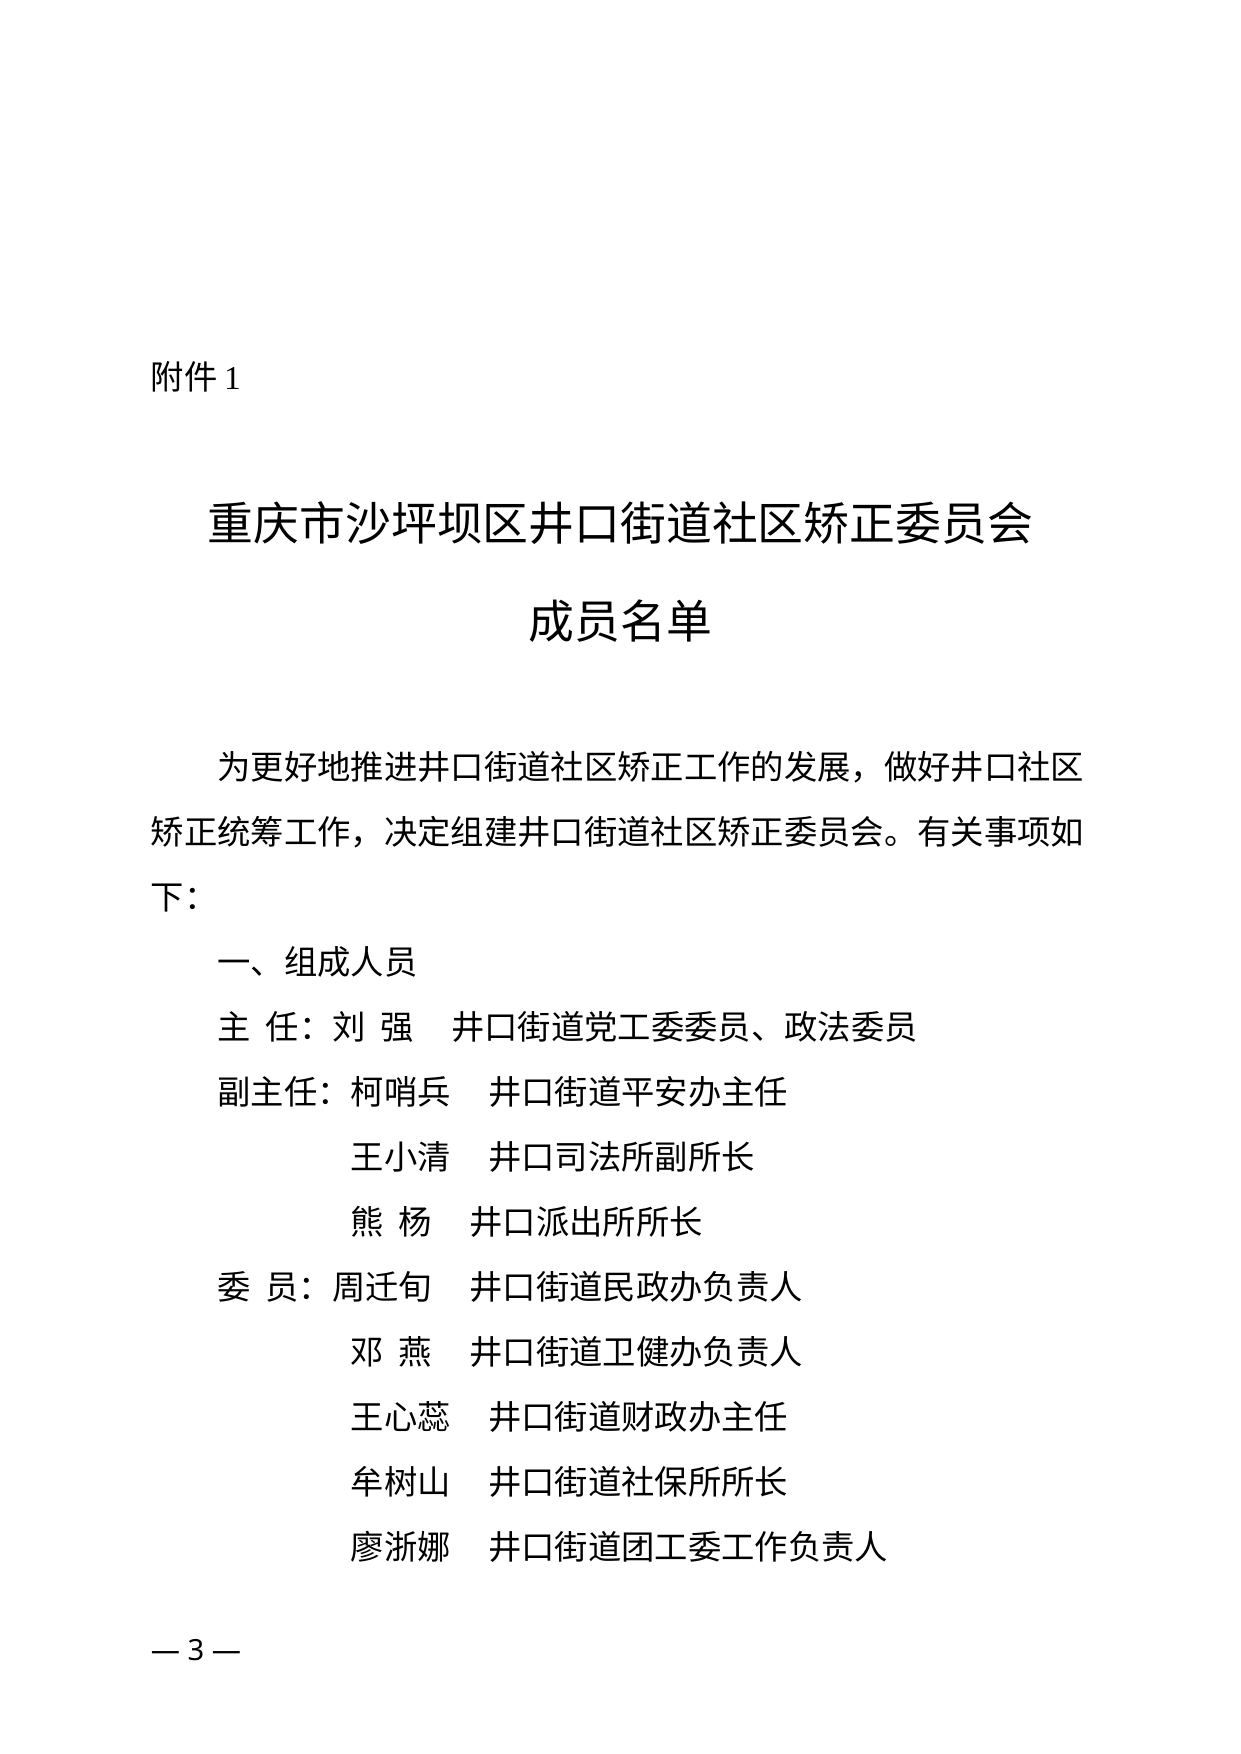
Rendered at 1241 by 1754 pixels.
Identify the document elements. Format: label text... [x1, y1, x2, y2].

text 廖浙娜 井口街道团工委工作负责人 [151, 1512, 1089, 1577]
text 牟树山 井口街道社保所所长 [284, 1447, 1089, 1512]
text 附件1 [151, 342, 1089, 407]
text 主 任：刘 强 井口街道党工委委员、政法委员 [151, 992, 1089, 1057]
text 一、组成人员 [151, 927, 1089, 992]
text 成员名单 [151, 570, 1089, 667]
text 重庆市沙坪坝区井口街道社区矫正委员会 [151, 472, 1089, 570]
text 王小清 井口司法所副所长 [284, 1122, 1089, 1187]
text 为更好地推进井口街道社区矫正工作的发展，做好井口社区矫正统筹工作，决定组建井口街道社区矫正委员会。有关事项如下： [151, 732, 1089, 927]
text 邓 燕 井口街道卫健办负责人 [151, 1317, 1089, 1382]
text 王心蕊 井口街道财政办主任 [284, 1382, 1089, 1447]
text 委 员：周迁旬 井口街道民政办负责人 [151, 1252, 1089, 1317]
text 副主任：柯哨兵 井口街道平安办主任 [151, 1057, 1089, 1122]
text 熊 杨 井口派出所所长 [284, 1187, 1089, 1252]
